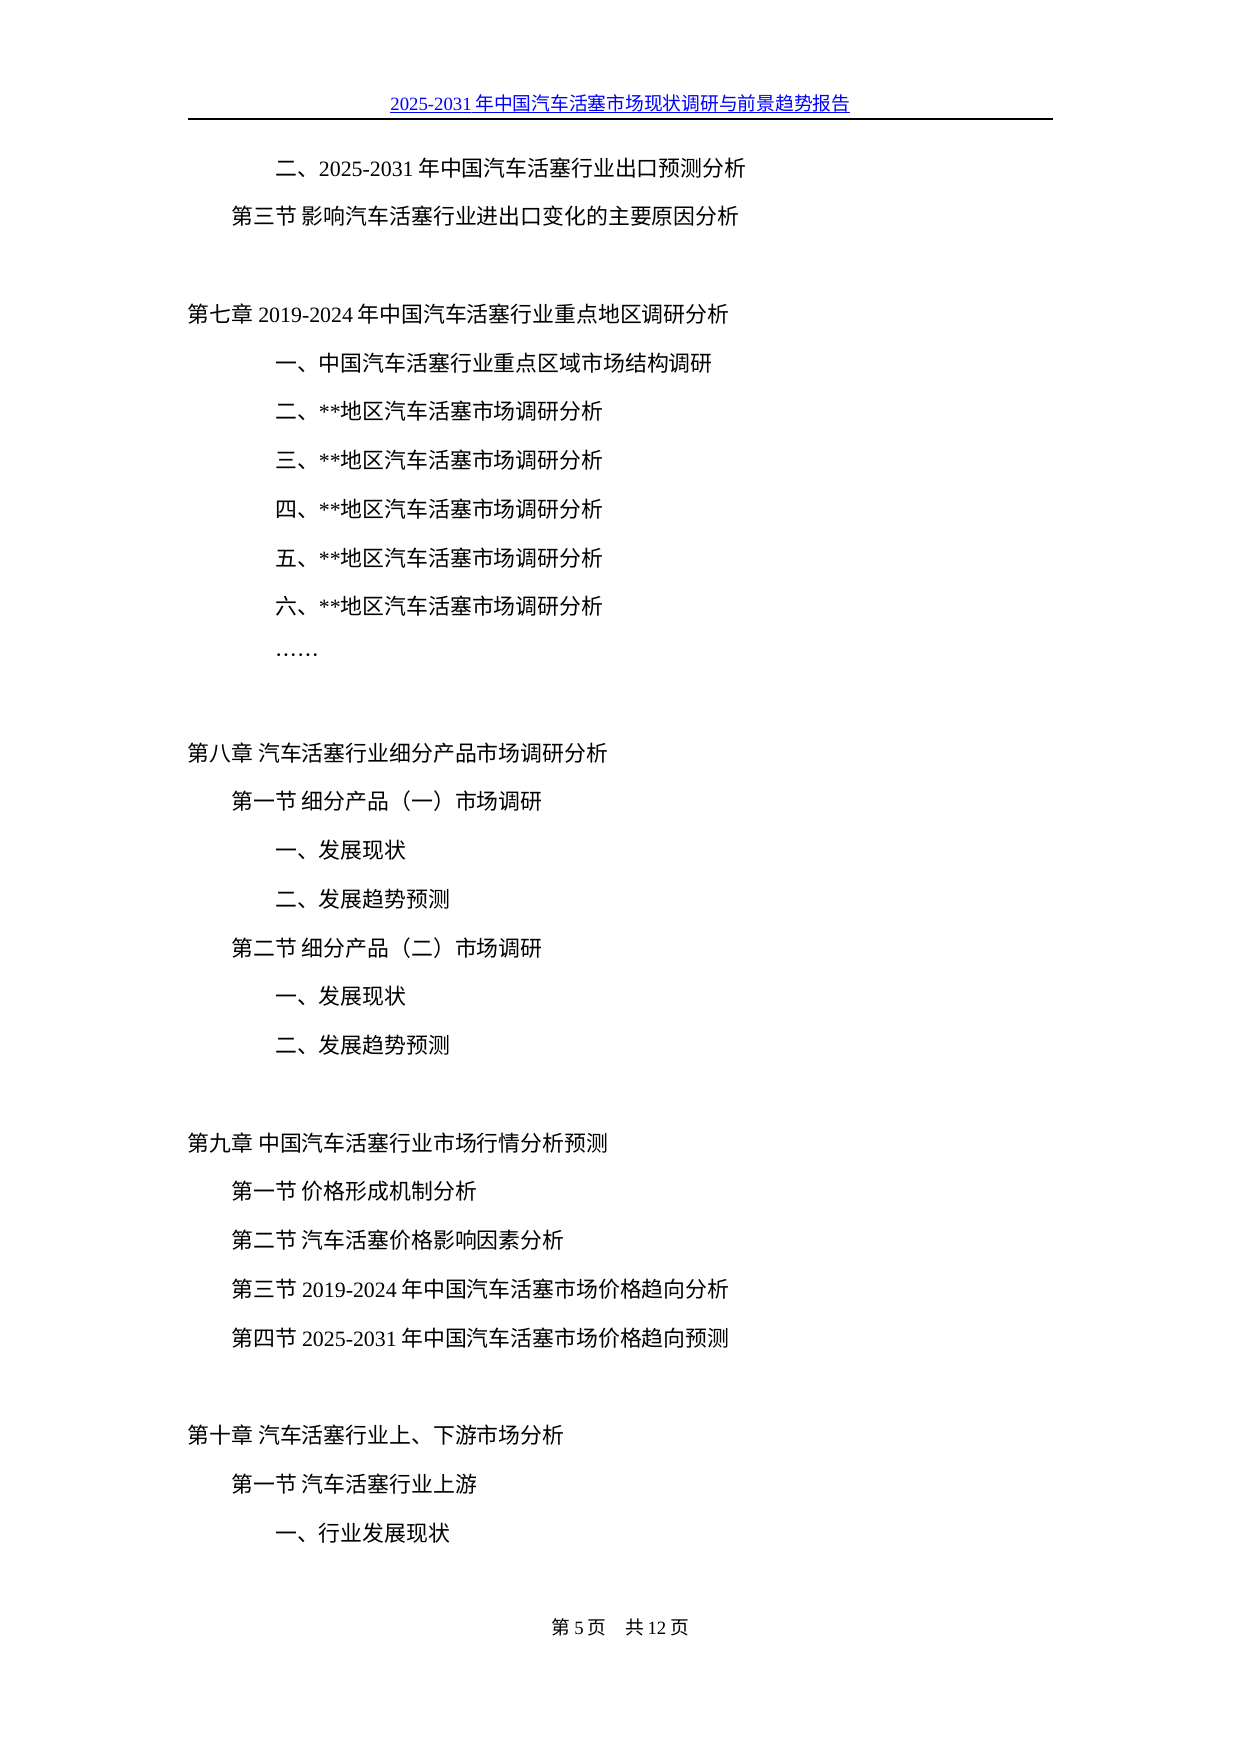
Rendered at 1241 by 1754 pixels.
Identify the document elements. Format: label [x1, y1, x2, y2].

text [187, 150, 1053, 1548]
